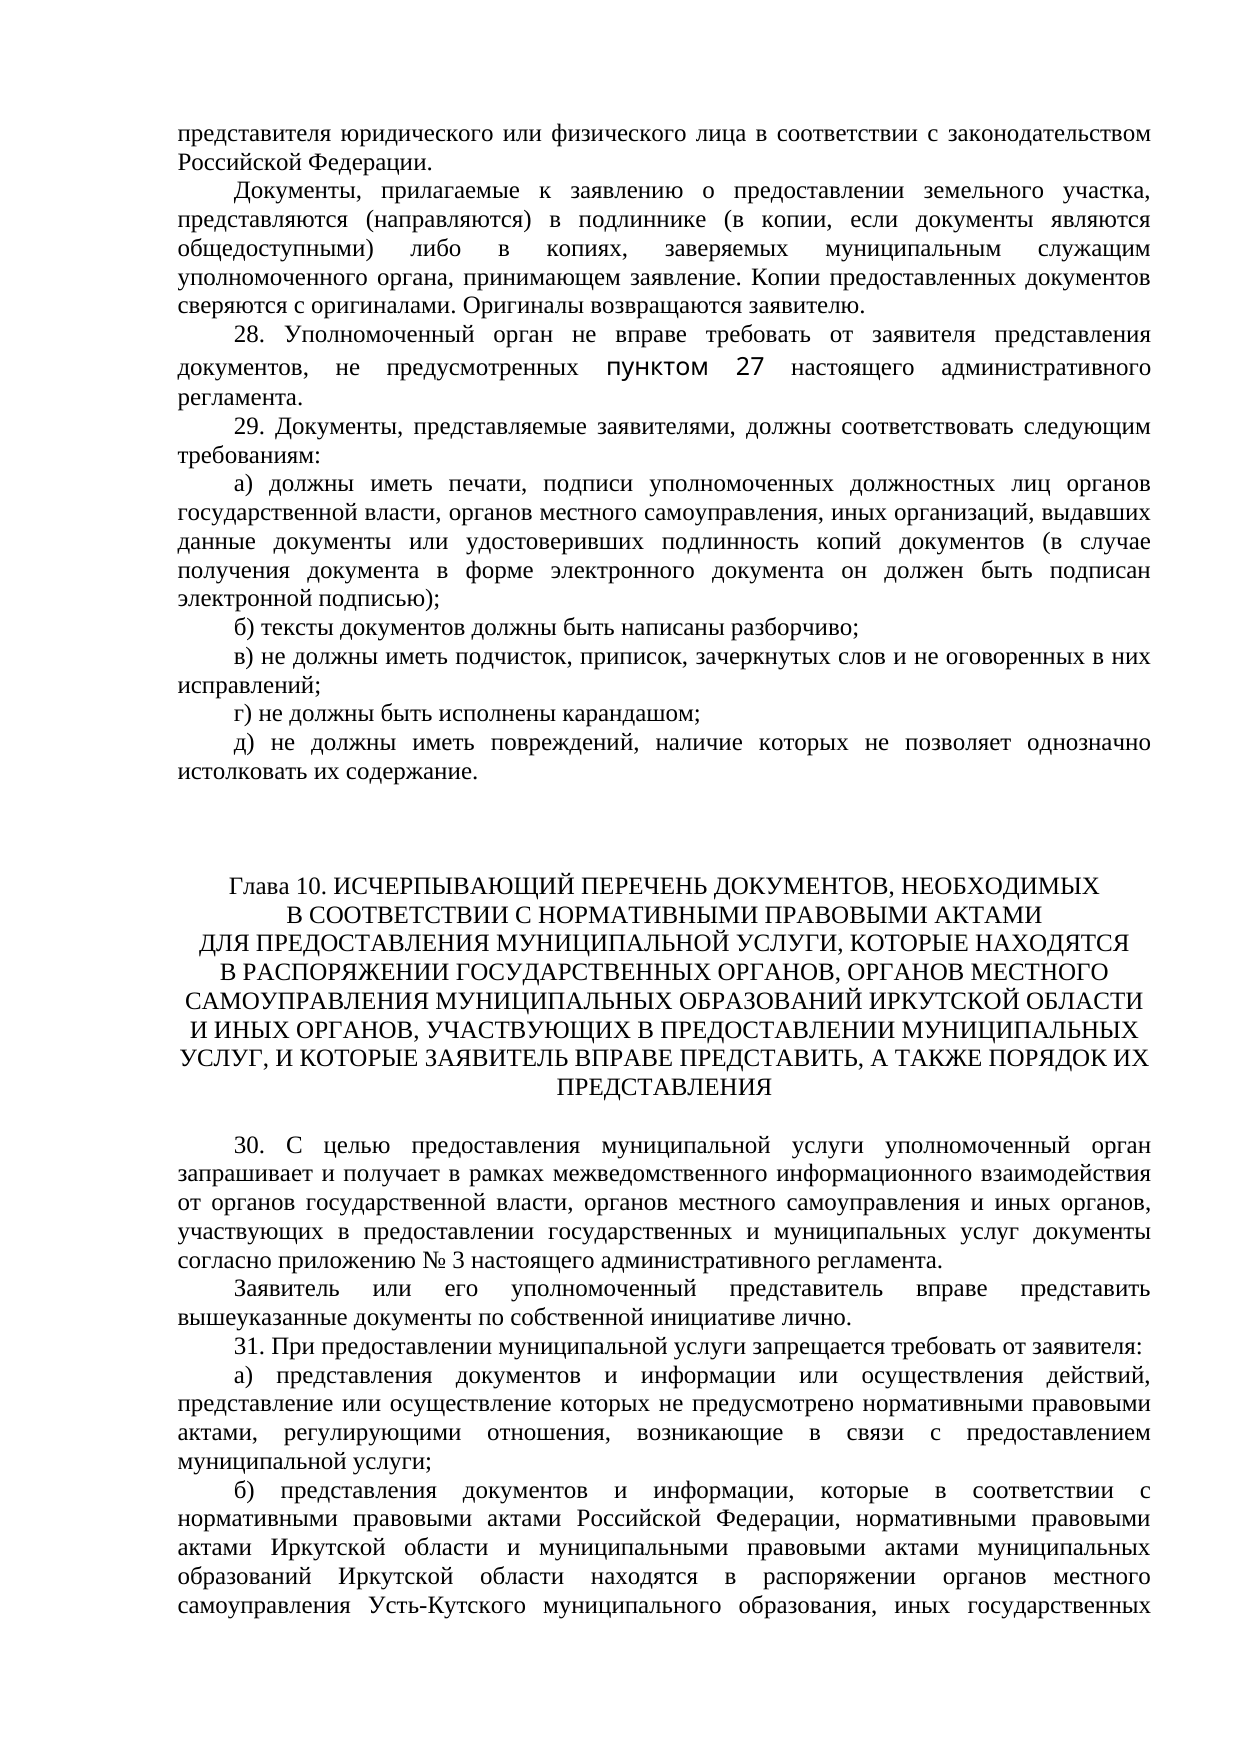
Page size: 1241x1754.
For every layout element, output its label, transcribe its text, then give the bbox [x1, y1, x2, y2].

text б) тексты документов должны быть написаны разборчиво; [177, 612, 1152, 641]
text УСЛУГ, И КОТОРЫЕ ЗАЯВИТЕЛЬ ВПРАВЕ ПРЕДСТАВИТЬ, А ТАКЖЕ ПОРЯДОК ИХ ПРЕДСТАВЛЕНИЯ [177, 1043, 1152, 1101]
text Документы, прилагаемые к заявлению о предоставлении земельного участка, представляются (направляются) в подлиннике (в копии, если документы являются общедоступными) либо в копиях, заверяемых муниципальным служащим уполномоченного органа, принимающем заявление. Копии предоставленных документов сверяются с оригиналами. Оригиналы возвращаются заявителю. [177, 176, 1152, 319]
text И ИНЫХ ОРГАНОВ, УЧАСТВУЮЩИХ В ПРЕДОСТАВЛЕНИИ МУНИЦИПАЛЬНЫХ [177, 1015, 1152, 1043]
text В СООТВЕТСТВИИ С НОРМАТИВНЫМИ ПРАВОВЫМИ АКТАМИ [177, 900, 1152, 928]
text г) не должны быть исполнены карандашом; [177, 698, 1152, 727]
text д) не должны иметь повреждений, наличие которых не позволяет однозначно истолковать их содержание. [177, 727, 1152, 785]
text 28. Уполномоченный орган не вправе требовать от заявителя представления документов, не предусмотренных пунктом 27 настоящего административного регламента. [177, 319, 1152, 411]
text В РАСПОРЯЖЕНИИ ГОСУДАРСТВЕННЫХ ОРГАНОВ, ОРГАНОВ МЕСТНОГО [177, 957, 1152, 986]
text а) представления документов и информации или осуществления действий, представление или осуществление которых не предусмотрено нормативными правовыми актами, регулирующими отношения, возникающие в связи с предоставлением муниципальной услуги; [177, 1360, 1152, 1475]
text в) не должны иметь подчисток, приписок, зачеркнутых слов и не оговоренных в них исправлений; [177, 641, 1152, 698]
text 29. Документы, представляемые заявителями, должны соответствовать следующим требованиям: [177, 411, 1152, 468]
text ДЛЯ ПРЕДОСТАВЛЕНИЯ МУНИЦИПАЛЬНОЙ УСЛУГИ, КОТОРЫЕ НАХОДЯТСЯ [177, 928, 1152, 957]
text Заявитель или его уполномоченный представитель вправе представить вышеуказанные документы по собственной инициативе лично. [177, 1273, 1152, 1331]
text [177, 1475, 1152, 1618]
text а) должны иметь печати, подписи уполномоченных должностных лиц органов государственной власти, органов местного самоуправления, иных организаций, выдавших данные документы или удостоверивших подлинность копий документов (в случае получения документа в форме электронного документа он должен быть подписан электронной подписью); [177, 468, 1152, 612]
text 31. При предоставлении муниципальной услуги запрещается требовать от заявителя: [177, 1331, 1152, 1360]
text САМОУПРАВЛЕНИЯ МУНИЦИПАЛЬНЫХ ОБРАЗОВАНИЙ ИРКУТСКОЙ ОБЛАСТИ [177, 986, 1152, 1015]
text Глава 10. ИСЧЕРПЫВАЮЩИЙ ПЕРЕЧЕНЬ ДОКУМЕНТОВ, НЕОБХОДИМЫХ [177, 871, 1152, 900]
text 30. С целью предоставления муниципальной услуги уполномоченный орган запрашивает и получает в рамках межведомственного информационного взаимодействия от органов государственной власти, органов местного самоуправления и иных органов, участвующих в предоставлении государственных и муниципальных услуг документы согласно приложению № 3 настоящего административного регламента. [177, 1130, 1152, 1273]
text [177, 118, 1152, 176]
